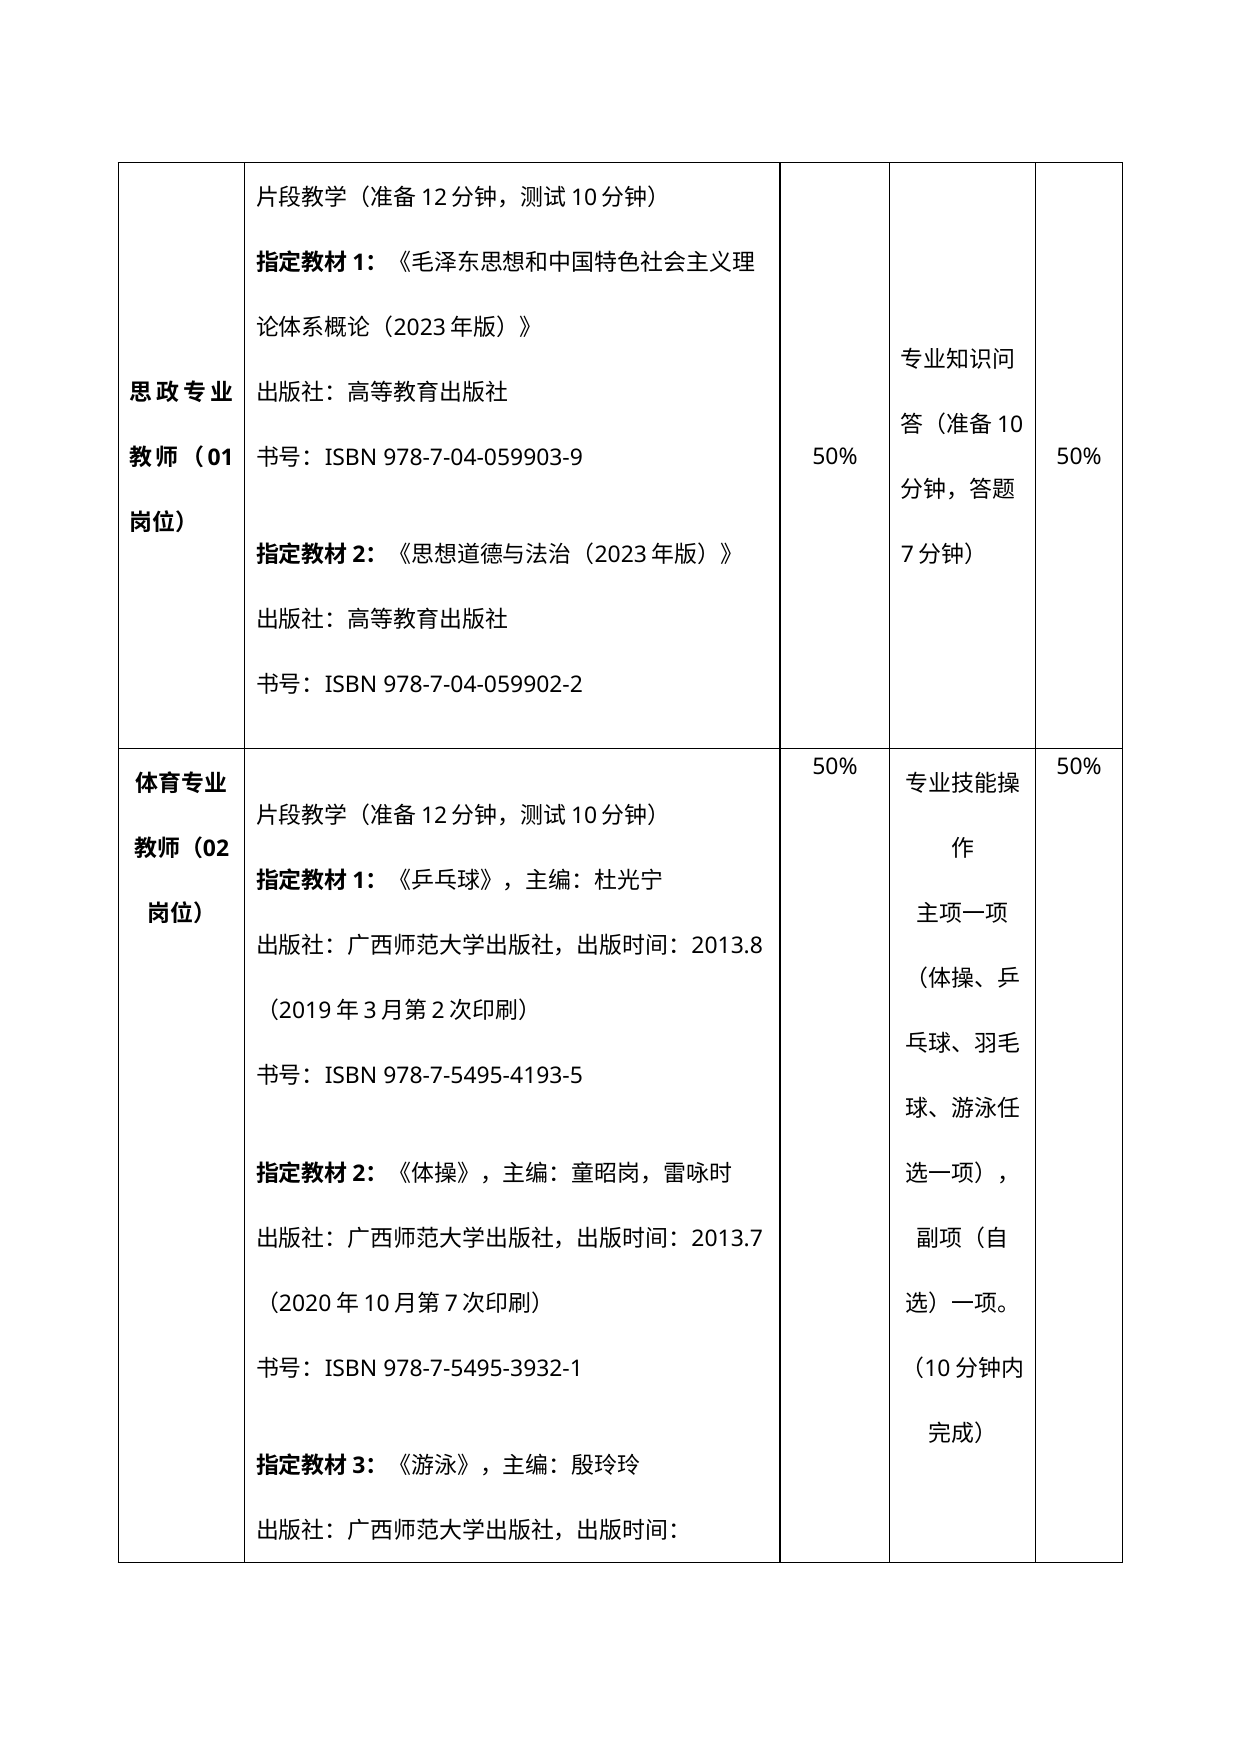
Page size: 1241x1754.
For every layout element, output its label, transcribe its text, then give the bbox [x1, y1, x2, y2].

table_cell 体育专业教师（02岗位） [119, 749, 244, 1562]
table_cell 思政专业教师（01岗位） [119, 163, 244, 748]
table_cell 50% [781, 749, 889, 1562]
table_cell 片段教学（准备12分钟，测试10分钟） 指定教材1：《毛泽东思想和中国特色社会主义理论体系概论（2023年版）》 出版社：高等教育出版社 书号：ISBN 978-7-04-059903-9 指定教材2：《思想道德与法治（2023年版）》 出版社：高等教育出版社 书号：ISBN 978-7-04-059902-2 [245, 163, 779, 748]
table_cell 50% [781, 163, 889, 748]
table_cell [245, 749, 779, 1562]
table_cell 50% [1036, 163, 1122, 748]
table_cell 专业知识问答（准备10分钟，答题7分钟） [890, 163, 1035, 748]
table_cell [890, 749, 1035, 1562]
table_cell 50% [1036, 749, 1122, 1562]
